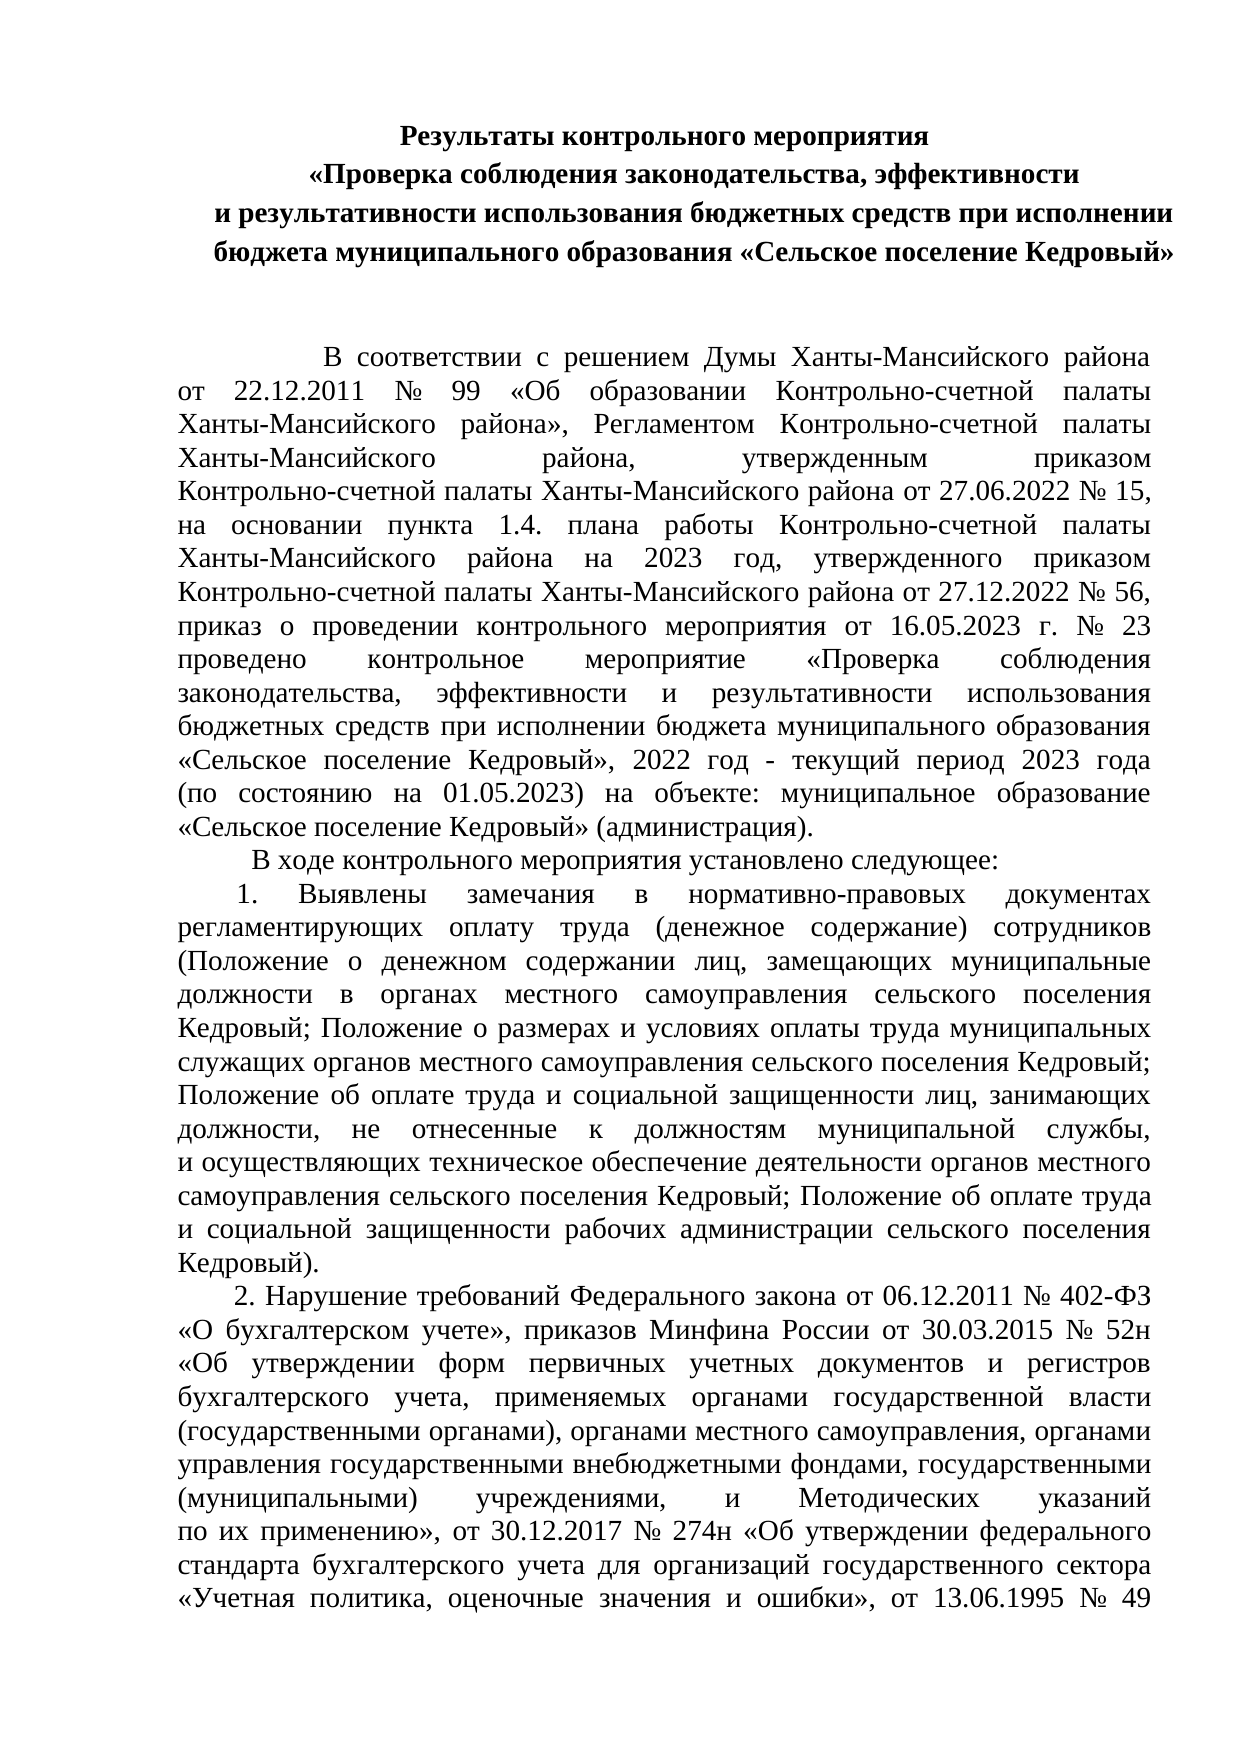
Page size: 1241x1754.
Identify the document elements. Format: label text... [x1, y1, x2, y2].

text «Проверка соблюдения законодательства, эффективности и результативности использования бюджетных средств при исполнении бюджета муниципального образования «Сельское поселение Кедровый» [207, 157, 1181, 267]
text Результаты контрольного мероприятия [177, 118, 1152, 152]
text В ходе контрольного мероприятия установлено следующее: [177, 842, 1152, 876]
text 1. Выявлены замечания в нормативно-правовых документах регламентирующих оплату труда (денежное содержание) сотрудников (Положение о денежном содержании лиц, замещающих муниципальные должности в органах местного самоуправления сельского поселения Кедровый; Положение о размерах и условиях оплаты труда муниципальных служащих органов местного самоуправления сельского поселения Кедровый; Положение об оплате труда и социальной защищенности лиц, занимающих должности, не отнесенные к должностям муниципальной службы, и осуществляющих техническое обеспечение деятельности органов местного самоуправления сельского поселения Кедровый; Положение об оплате труда и социальной защищенности рабочих администрации сельского поселения Кедровый). [177, 876, 1152, 1278]
text В соответствии с решением Думы Ханты-Мансийского района от 22.12.2011 № 99 «Об образовании Контрольно-счетной палаты Ханты-Мансийского района», Регламентом Контрольно-счетной палаты Ханты-Мансийского района, утвержденным приказом Контрольно-счетной палаты Ханты-Мансийского района от 27.06.2022 № 15, на основании пункта 1.4. плана работы Контрольно-счетной палаты Ханты-Мансийского района на 2023 год, утвержденного приказом Контрольно-счетной палаты Ханты-Мансийского района от 27.12.2022 № 56, приказ о проведении контрольного мероприятия от 16.05.2023 г. № 23 проведено контрольное мероприятие «Проверка соблюдения законодательства, эффективности и результативности использования бюджетных средств при исполнении бюджета муниципального образования «Сельское поселение Кедровый», 2022 год - текущий период 2023 года (по состоянию на 01.05.2023) на объекте: муниципальное образование «Сельское поселение Кедровый» (администрация). [177, 339, 1152, 842]
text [177, 1278, 1152, 1614]
